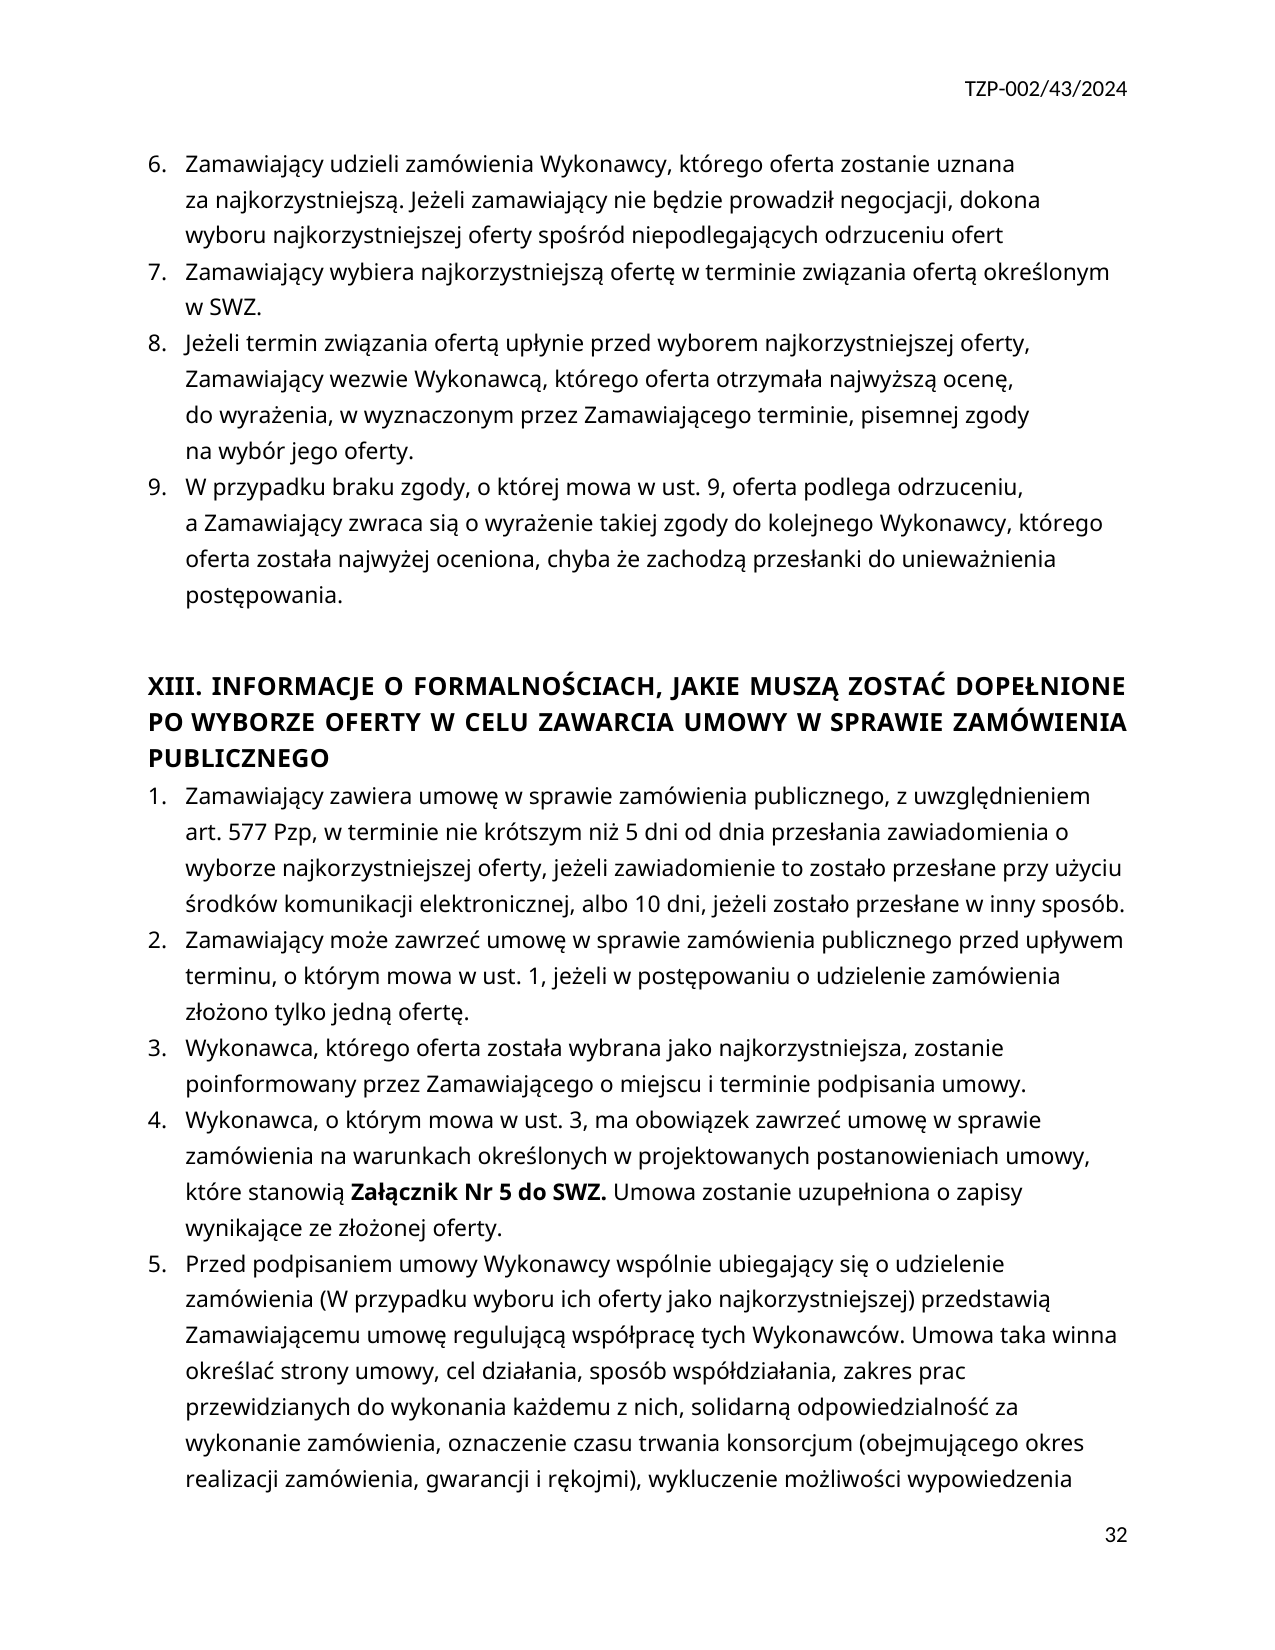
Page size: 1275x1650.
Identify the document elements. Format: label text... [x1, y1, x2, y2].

list W przypadku braku zgody, o której mowa w ust. 9, oferta podlega odrzuceniu, a Zamawiający zwraca sią o wyrażenie takiej zgody do kolejnego Wykonawcy, którego oferta została najwyżej oceniona, chyba że zachodzą przesłanki do unieważnienia postępowania. [148, 471, 1127, 610]
list Wykonawca, którego oferta została wybrana jako najkorzystniejsza, zostanie poinformowany przez Zamawiającego o miejscu i terminie podpisania umowy. [148, 1032, 1127, 1099]
list Zamawiający może zawrzeć umowę w sprawie zamówienia publicznego przed upływem terminu, o którym mowa w ust. 1, jeżeli w postępowaniu o udzielenie zamówienia złożono tylko jedną ofertę. [148, 924, 1127, 1027]
list Jeżeli termin związania ofertą upłynie przed wyborem najkorzystniejszej oferty, Zamawiający wezwie Wykonawcą, którego oferta otrzymała najwyższą ocenę, do wyrażenia, w wyznaczonym przez Zamawiającego terminie, pisemnej zgody na wybór jego oferty. [148, 327, 1127, 466]
list Wykonawca, o którym mowa w ust. 3, ma obowiązek zawrzeć umowę w sprawie zamówienia na warunkach określonych w projektowanych postanowieniach umowy, które stanowią Załącznik Nr 5 do SWZ. Umowa zostanie uzupełniona o zapisy wynikające ze złożonej oferty. [148, 1104, 1127, 1243]
list Zamawiający udzieli zamówienia Wykonawcy, którego oferta zostanie uznana za najkorzystniejszą. Jeżeli zamawiający nie będzie prowadził negocjacji, dokona wyboru najkorzystniejszej oferty spośród niepodlegających odrzuceniu ofert [148, 148, 1127, 251]
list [148, 1247, 1127, 1494]
subtitle XIII. Informacje o formalnościach, jakie muszą zostać dopełnione po wyborze oferty w celu zawarcia umowy w sprawie zamówienia publicznego [148, 669, 1127, 774]
list Zamawiający wybiera najkorzystniejszą ofertę w terminie związania ofertą określonym w SWZ. [148, 255, 1127, 323]
list Zamawiający zawiera umowę w sprawie zamówienia publicznego, z uwzględnieniem art. 577 Pzp, w terminie nie krótszym niż 5 dni od dnia przesłania zawiadomienia o wyborze najkorzystniejszej oferty, jeżeli zawiadomienie to zostało przesłane przy użyciu środków komunikacji elektronicznej, albo 10 dni, jeżeli zostało przesłane w inny sposób. [148, 780, 1127, 919]
